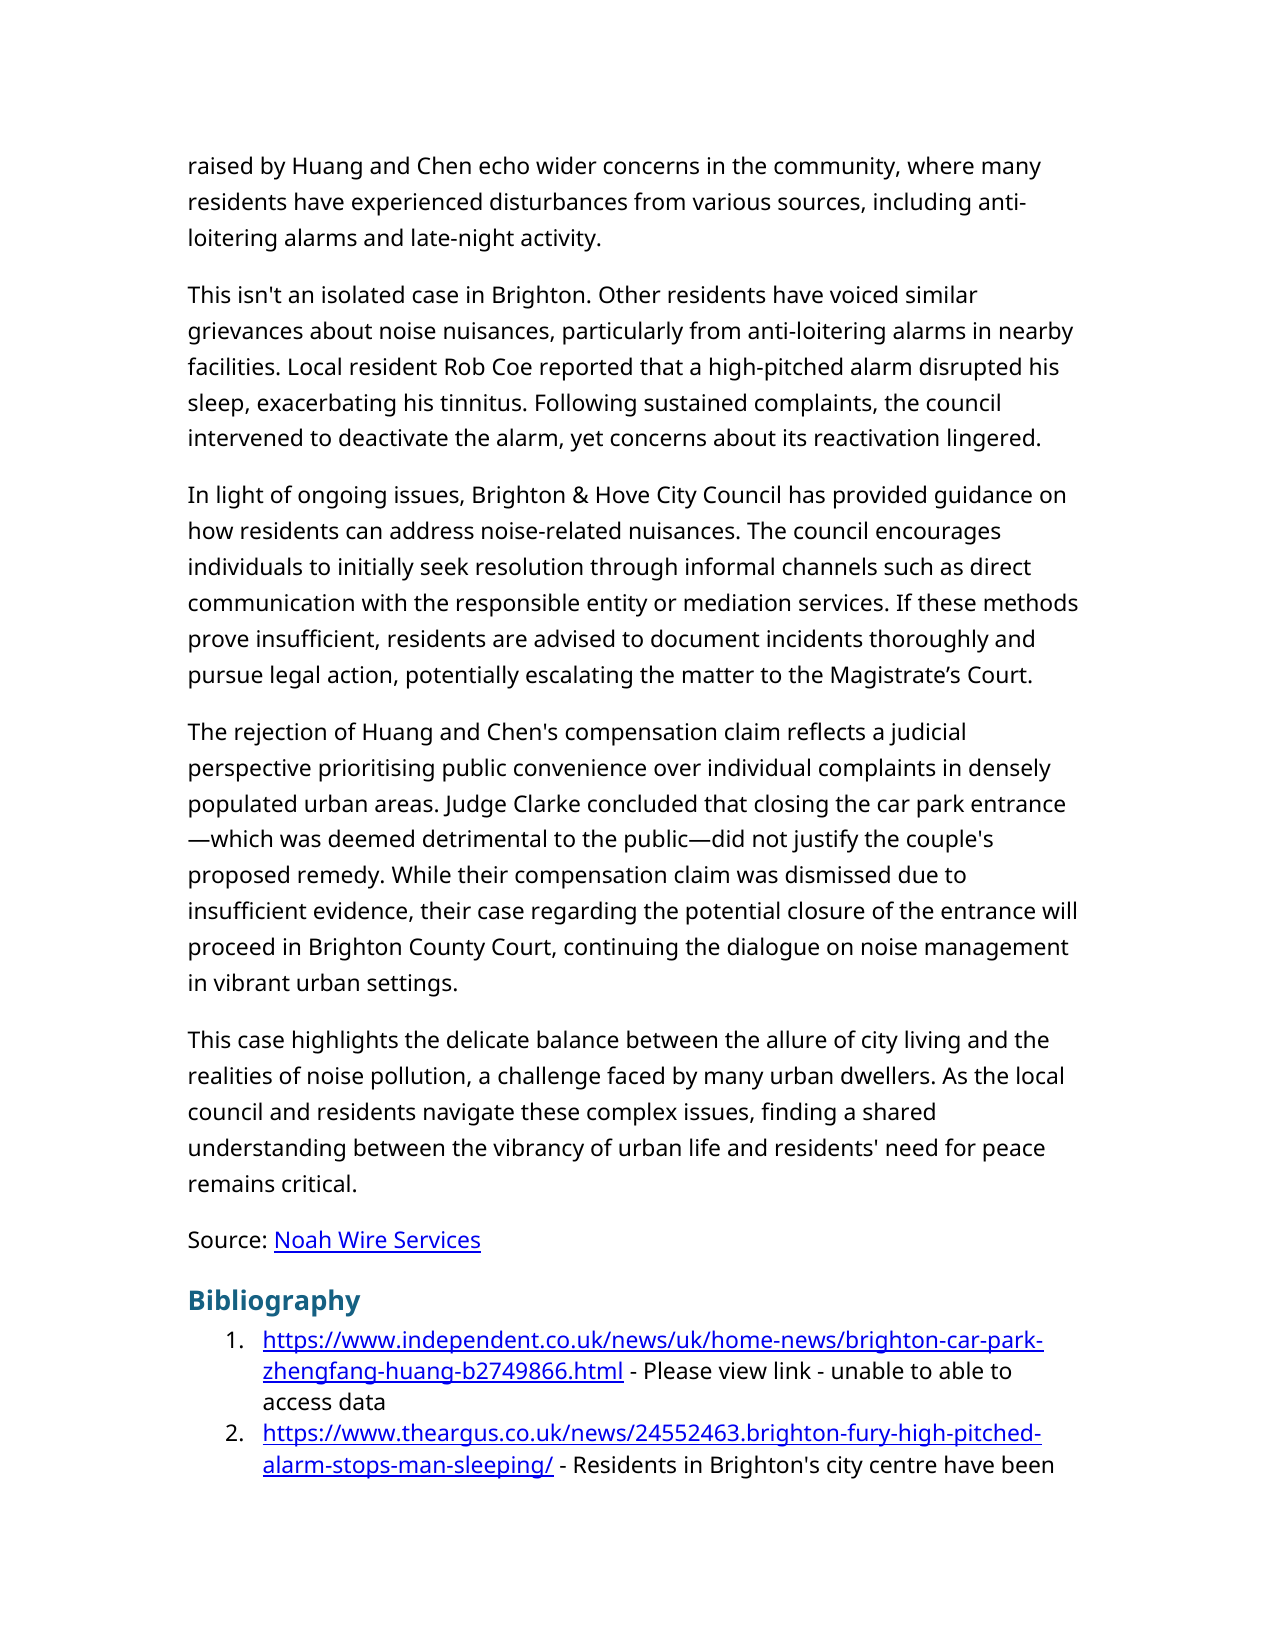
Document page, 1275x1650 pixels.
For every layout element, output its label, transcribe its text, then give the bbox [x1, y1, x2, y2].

text This isn't an isolated case in Brighton. Other residents have voiced similar grievances about noise nuisances, particularly from anti-loitering alarms in nearby facilities. Local resident Rob Coe reported that a high-pitched alarm disrupted his sleep, exacerbating his tinnitus. Following sustained complaints, the council intervened to deactivate the alarm, yet concerns about its reactivation lingered. [187, 279, 1087, 454]
list https://www.independent.co.uk/news/uk/home-news/brighton-car-park-zhengfang-huang-b2749866.html - Please view link - unable to able to access data [225, 1324, 1087, 1417]
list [225, 1417, 1087, 1480]
text In light of ongoing issues, Brighton & Hove City Council has provided guidance on how residents can address noise-related nuisances. The council encourages individuals to initially seek resolution through informal channels such as direct communication with the responsible entity or mediation services. If these methods prove insufficient, residents are advised to document incidents thoroughly and pursue legal action, potentially escalating the matter to the Magistrate’s Court. [187, 479, 1087, 690]
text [187, 150, 1087, 253]
subtitle Bibliography [187, 1281, 1087, 1318]
text This case highlights the delicate balance between the allure of city living and the realities of noise pollution, a challenge faced by many urban dwellers. As the local council and residents navigate these complex issues, finding a shared understanding between the vibrancy of urban life and residents' need for peace remains critical. [187, 1024, 1087, 1199]
text Source: Noah Wire Services [187, 1224, 1087, 1256]
text The rejection of Huang and Chen's compensation claim reflects a judicial perspective prioritising public convenience over individual complaints in densely populated urban areas. Judge Clarke concluded that closing the car park entrance—which was deemed detrimental to the public—did not justify the couple's proposed remedy. While their compensation claim was dismissed due to insufficient evidence, their case regarding the potential closure of the entrance will proceed in Brighton County Court, continuing the dialogue on noise management in vibrant urban settings. [187, 716, 1087, 998]
